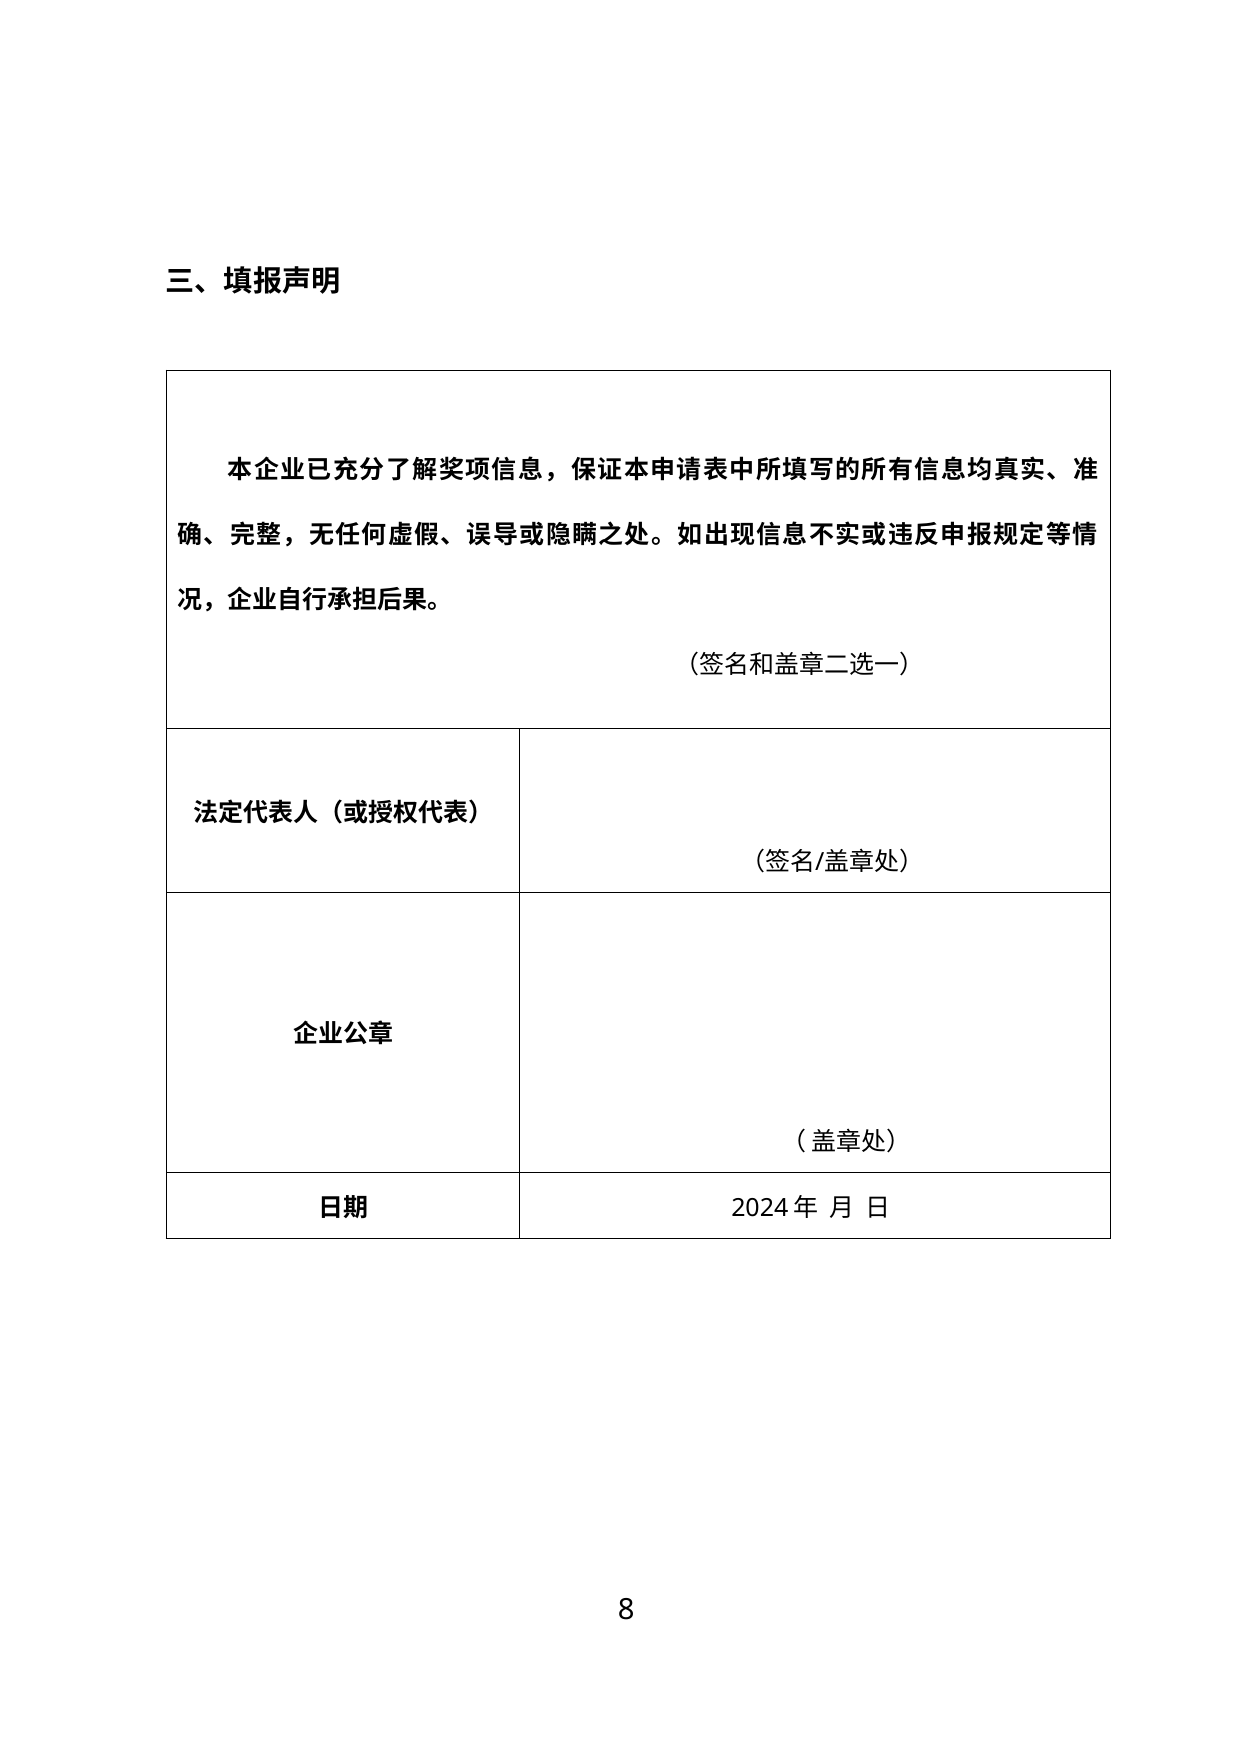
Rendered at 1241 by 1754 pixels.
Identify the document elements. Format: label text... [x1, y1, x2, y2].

table_cell 2024年 月 日 [520, 1173, 1110, 1238]
table_cell （签名/盖章处） [520, 729, 1110, 892]
table_cell 法定代表人（或授权代表） [167, 729, 519, 892]
table_cell 企业公章 [167, 893, 519, 1172]
subtitle 三、填报声明 [165, 247, 1087, 312]
table_header 本企业已充分了解奖项信息，保证本申请表中所填写的所有信息均真实、准确、完整，无任何虚假、误导或隐瞒之处。如出现信息不实或违反申报规定等情况，企业自行承担后果。 （签名和盖章二选一） [167, 371, 1110, 728]
table_cell （ 盖章处） [520, 893, 1110, 1172]
table_cell 日期 [167, 1173, 519, 1238]
